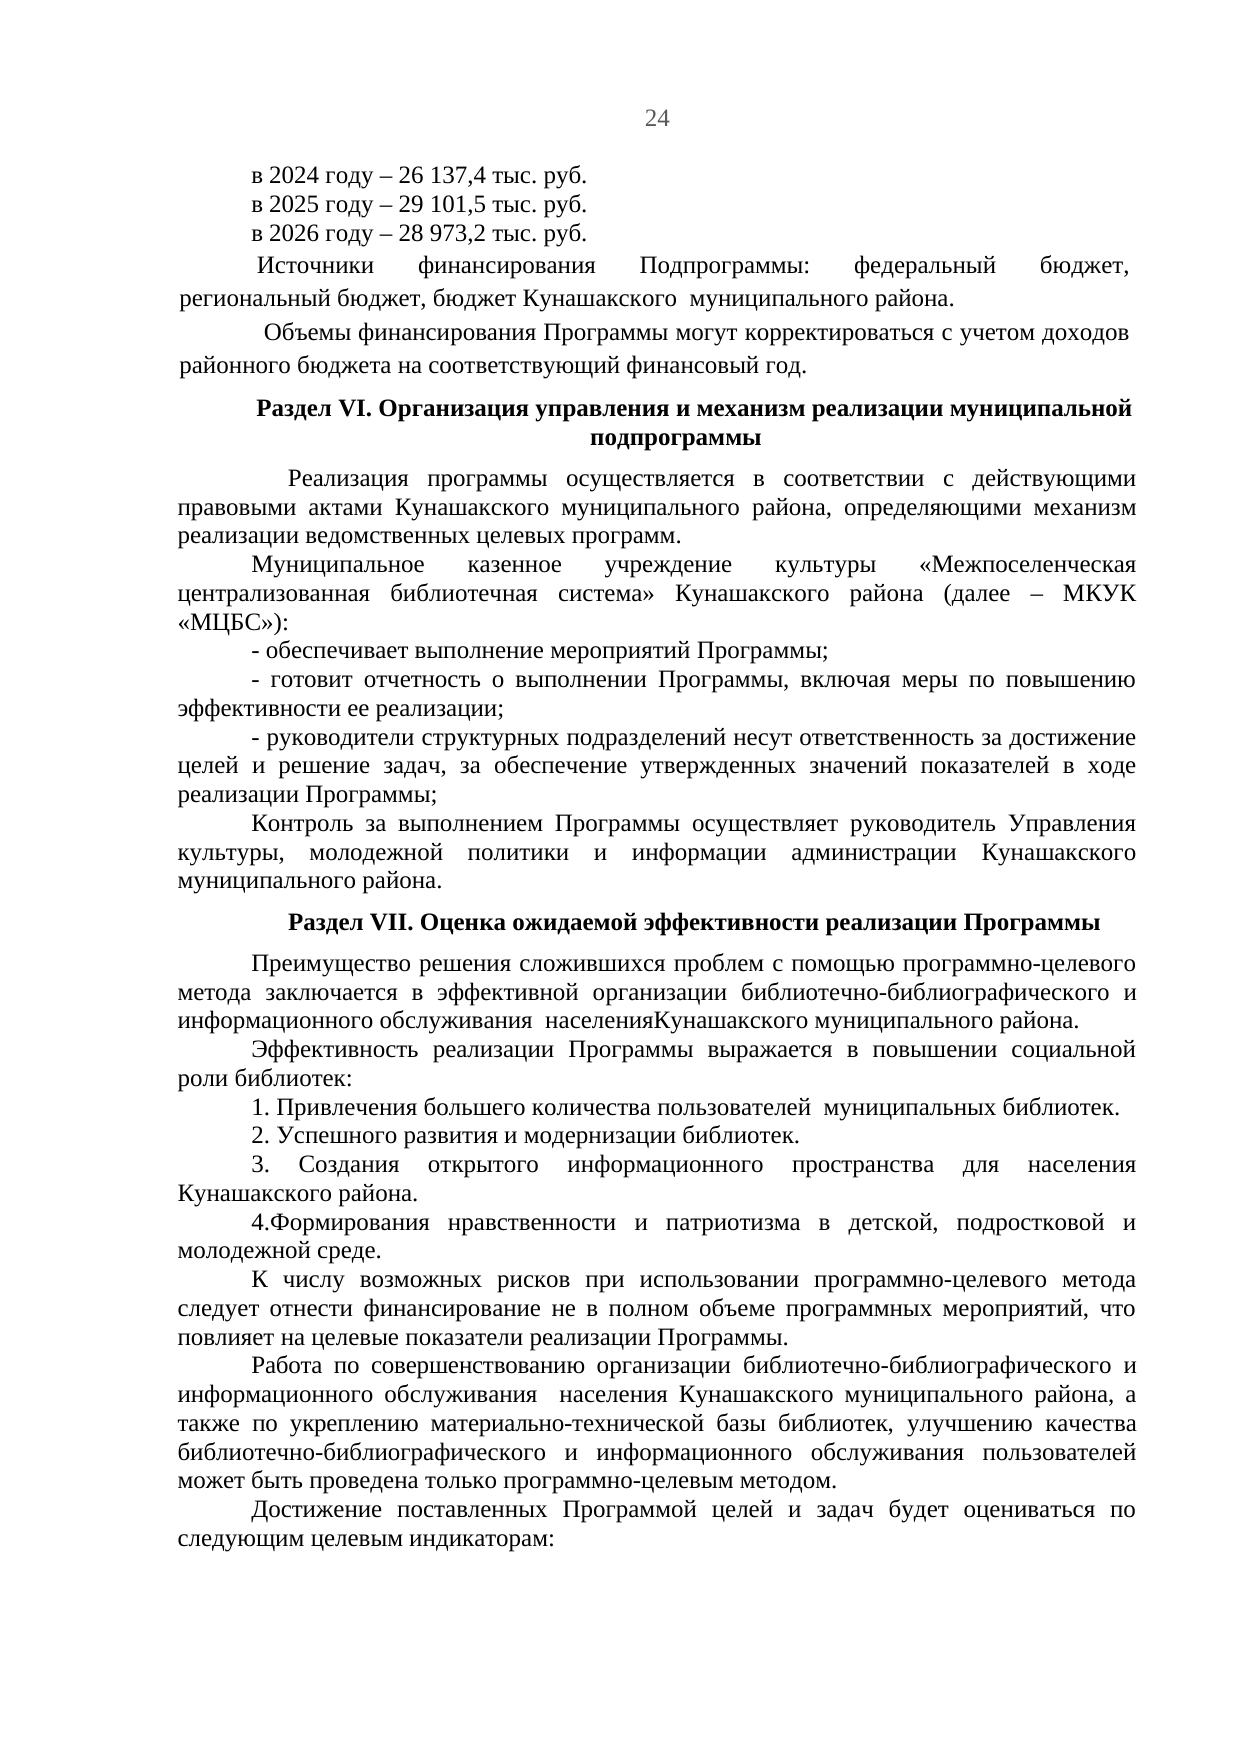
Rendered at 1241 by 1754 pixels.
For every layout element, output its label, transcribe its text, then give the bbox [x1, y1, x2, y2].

text Работа по совершенствованию организации библиотечно-библиографического и информационного обслуживания населения Кунашакского муниципального района, а также по укреплению материально-технической базы библиотек, улучшению качества библиотечно-библиографического и информационного обслуживания пользователей может быть проведена только программно-целевым методом. [177, 1351, 1137, 1494]
text Преимущество решения сложившихся проблем с помощью программно-целевого метода заключается в эффективной организации библиотечно-библиографического и информационного обслуживания населенияКунашакского муниципального района. [177, 948, 1137, 1034]
text 4.Формирования нравственности и патриотизма в детской, подростковой и молодежной среде. [177, 1207, 1137, 1264]
text Объемы финансирования Программы могут корректироваться с учетом доходов районного бюджета на соответствующий финансовый год. [179, 313, 1130, 381]
text в 2024 году – 26 137,4 тыс. руб. [177, 160, 1134, 189]
text - руководители структурных подразделений несут ответственность за достижение целей и решение задач, за обеспечение утвержденных значений показателей в ходе реализации Программы; [177, 722, 1137, 808]
text К числу возможных рисков при использовании программно-целевого метода следует отнести финансирование не в полном объеме программных мероприятий, что повлияет на целевые показатели реализации Программы. [177, 1264, 1137, 1351]
text в 2025 году – 29 101,5 тыс. руб. [177, 189, 1134, 218]
text Достижение поставленных Программой целей и задач будет оцениваться по следующим целевым индикаторам: [177, 1494, 1137, 1552]
text Реализация программы осуществляется в соответствии с действующими правовыми актами Кунашакского муниципального района, определяющими механизм реализации ведомственных целевых программ. [177, 463, 1137, 549]
text Эффективность реализации Программы выражается в повышении социальной роли библиотек: [177, 1034, 1137, 1092]
text Раздел VI. Организация управления и механизм реализации муниципальной подпрограммы [214, 393, 1137, 451]
text Муниципальное казенное учреждение культуры «Межпоселенческая централизованная библиотечная система» Кунашакского района (далее – МКУК «МЦБС»): [177, 549, 1137, 636]
text Раздел VII. Оценка ожидаемой эффективности реализации Программы [214, 907, 1137, 936]
text - готовит отчетность о выполнении Программы, включая меры по повышению эффективности ее реализации; [177, 664, 1137, 722]
text Источники финансирования Подпрограммы: федеральный бюджет, региональный бюджет, бюджет Кунашакского муниципального района. [179, 246, 1130, 313]
text в 2026 году – 28 973,2 тыс. руб. [177, 218, 1134, 246]
text 3. Создания открытого информационного пространства для населения Кунашакского района. [177, 1149, 1137, 1207]
text Контроль за выполнением Программы осуществляет руководитель Управления культуры, молодежной политики и информации администрации Кунашакского муниципального района. [177, 808, 1137, 894]
text - обеспечивает выполнение мероприятий Программы; [177, 636, 1137, 664]
text 1. Привлечения большего количества пользователей муниципальных библиотек. [177, 1092, 1137, 1121]
text 2. Успешного развития и модернизации библиотек. [177, 1121, 1137, 1149]
